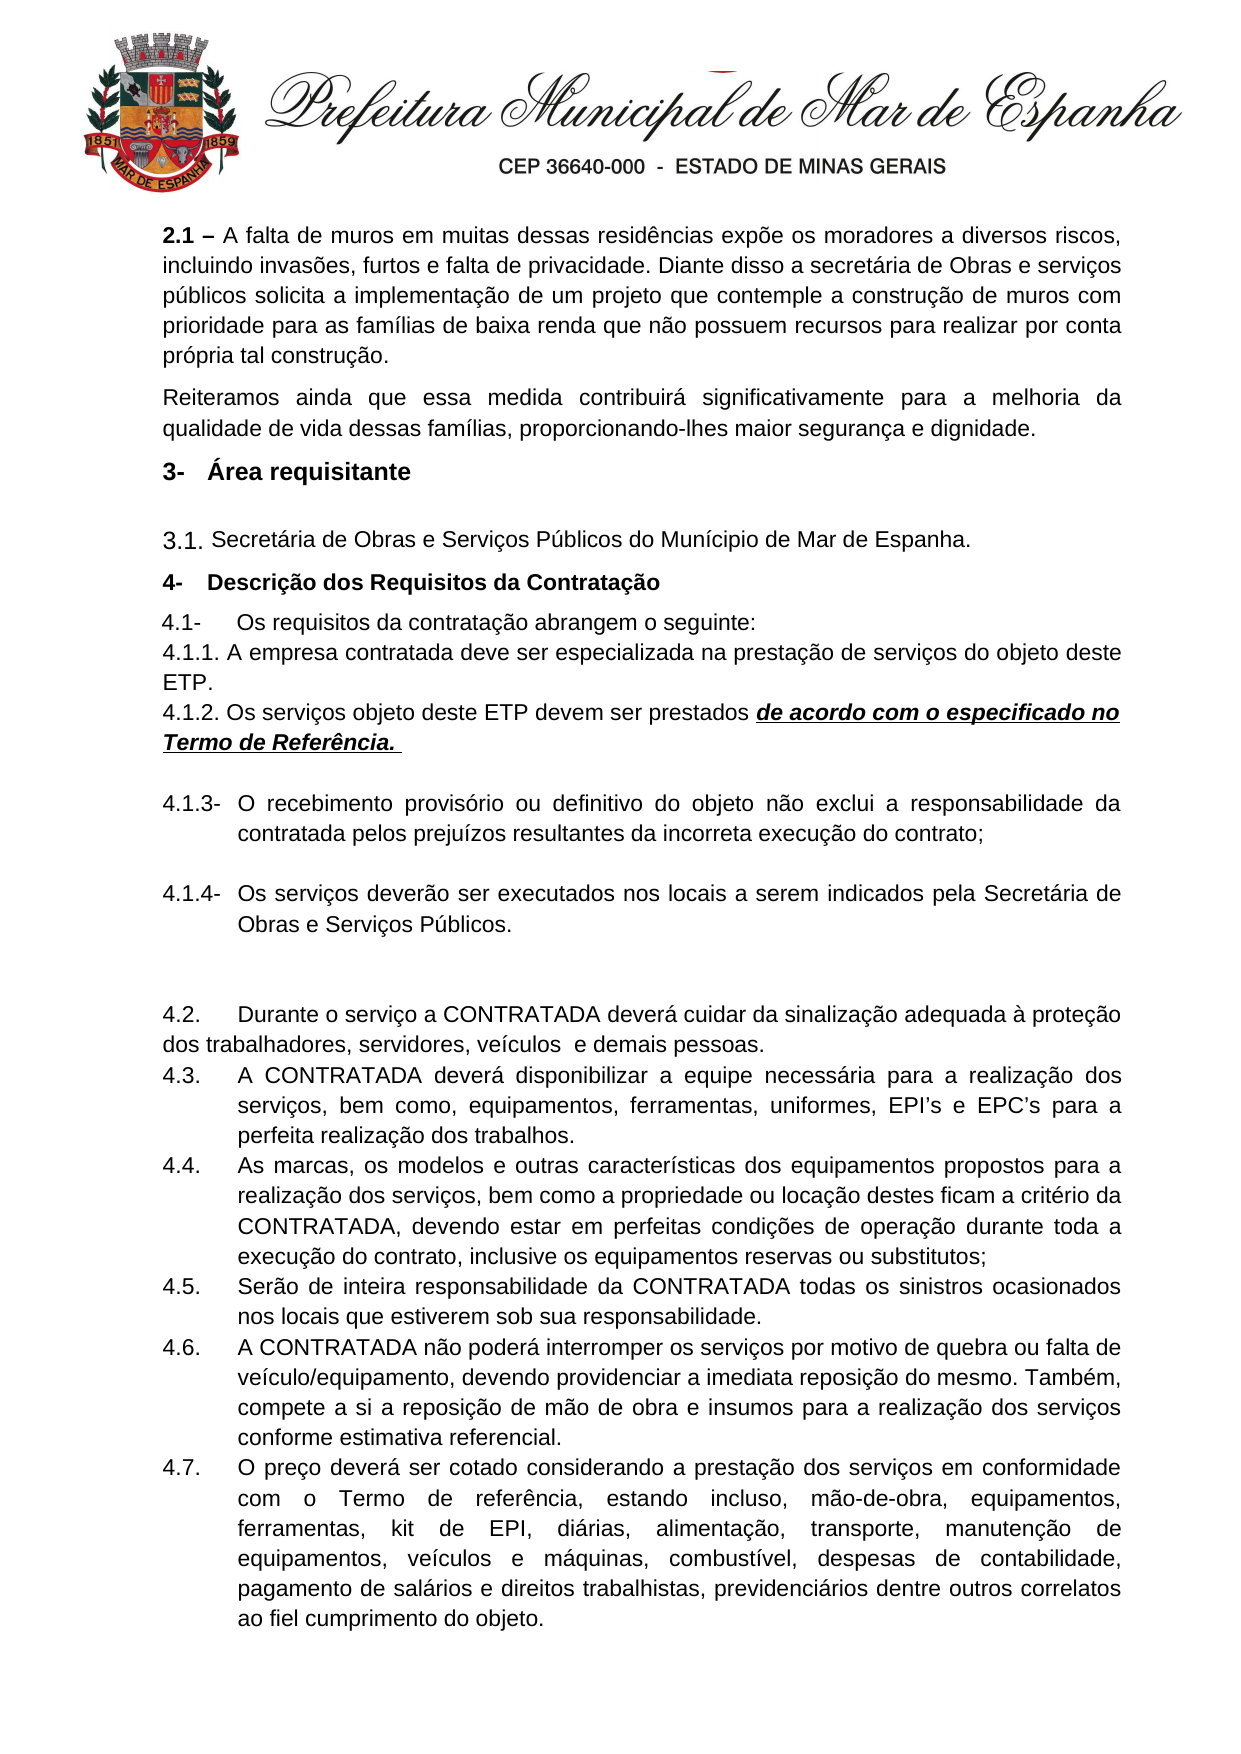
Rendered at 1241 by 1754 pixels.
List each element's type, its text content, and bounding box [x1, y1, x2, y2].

list A CONTRATADA deverá disponibilizar a equipe necessária para a realização dos serviços, bem como, equipamentos, ferramentas, uniformes, EPI’s e EPC’s para a perfeita realização dos trabalhos. [162, 1062, 1122, 1148]
list Os serviços deverão ser executados nos locais a serem indicados pela Secretária de Obras e Serviços Públicos. [162, 880, 1122, 937]
picture [74, 23, 248, 195]
list O recebimento provisório ou definitivo do objeto não exclui a responsabilidade da contratada pelos prejuízos resultantes da incorreta execução do contrato; [162, 790, 1122, 846]
text Reiteramos ainda que essa medida contribuirá significativamente para a melhoria da qualidade de vida dessas famílias, proporcionando-lhes maior segurança e dignidade. [162, 384, 1122, 441]
picture [259, 71, 1189, 185]
text 3.1. Secretária de Obras e Serviços Públicos do Munícipio de Mar de Espanha. [162, 526, 1122, 554]
text 2.1 – A falta de muros em muitas dessas residências expõe os moradores a diversos riscos, incluindo invasões, furtos e falta de privacidade. Diante disso a secretária de Obras e serviços públicos solicita a implementação de um projeto que contemple a construção de muros com prioridade para as famílias de baixa renda que não possuem recursos para realizar por conta própria tal construção. [162, 222, 1122, 369]
list Serão de inteira responsabilidade da CONTRATADA todas os sinistros ocasionados nos locais que estiverem sob sua responsabilidade. [162, 1273, 1122, 1329]
list Descrição dos Requisitos da Contratação [162, 569, 1122, 595]
list Os requisitos da contratação abrangem o seguinte: [161, 608, 1122, 635]
list 4.1.2. Os serviços objeto deste ETP devem ser prestados de acordo com o especificado no Termo de Referência. [162, 699, 1122, 756]
list Área requisitante [162, 457, 1122, 485]
list A CONTRATADA não poderá interromper os serviços por motivo de quebra ou falta de veículo/equipamento, devendo providenciar a imediata reposição do mesmo. Também, compete a si a reposição de mão de obra e insumos para a realização dos serviços conforme estimativa referencial. [162, 1333, 1122, 1450]
list 4.1.1. A empresa contratada deve ser especializada na prestação de serviços do objeto deste ETP. [162, 639, 1122, 695]
list Durante o serviço a CONTRATADA deverá cuidar da sinalização adequada à proteção dos trabalhadores, servidores, veículos e demais pessoas. [162, 1001, 1122, 1058]
list As marcas, os modelos e outras características dos equipamentos propostos para a realização dos serviços, bem como a propriedade ou locação destes ficam a critério da CONTRATADA, devendo estar em perfeitas condições de operação durante toda a execução do contrato, inclusive os equipamentos reservas ou substitutos; [162, 1152, 1122, 1269]
list O preço deverá ser cotado considerando a prestação dos serviços em conformidade com o Termo de referência, estando incluso, mão-de-obra, equipamentos, ferramentas, kit de EPI, diárias, alimentação, transporte, manutenção de equipamentos, veículos e máquinas, combustível, despesas de contabilidade, pagamento de salários e direitos trabalhistas, previdenciários dentre outros correlatos ao fiel cumprimento do objeto. [162, 1454, 1122, 1632]
